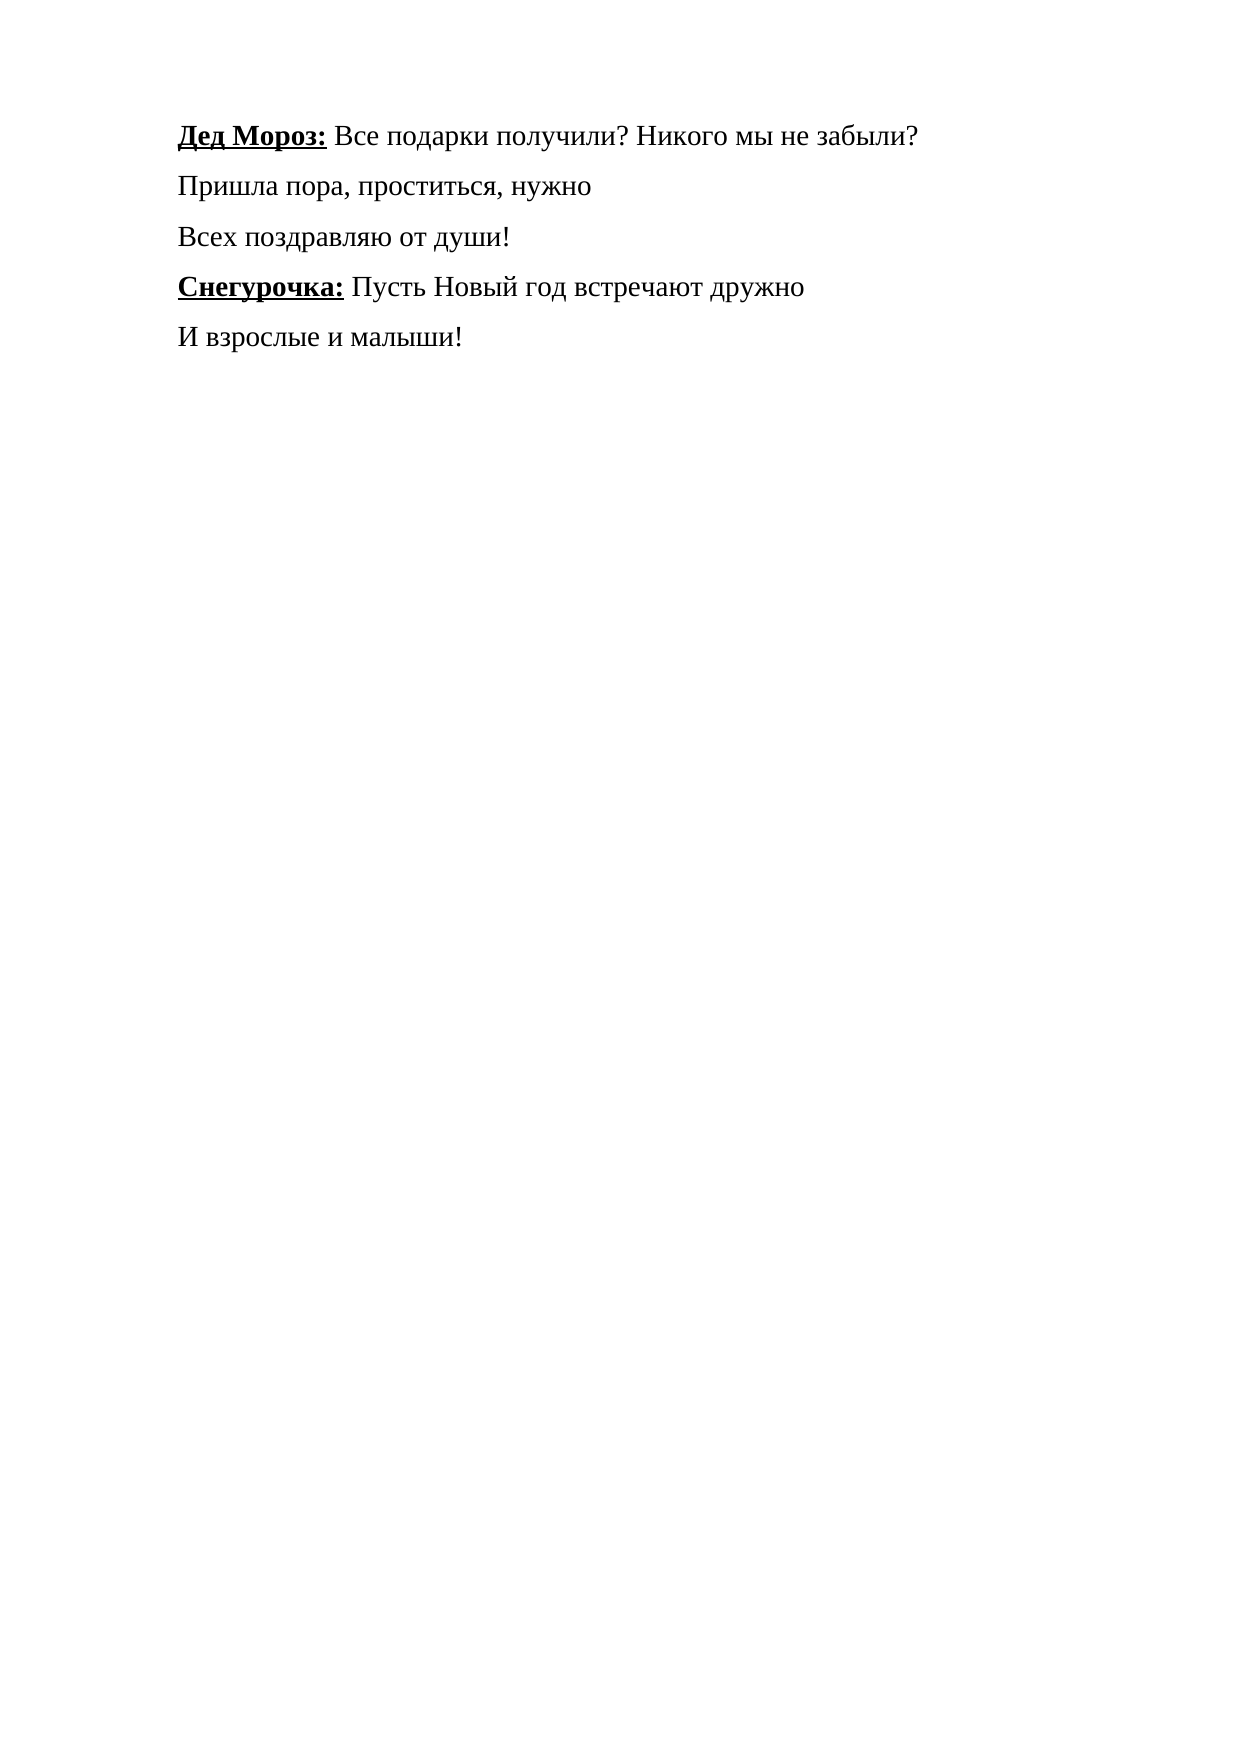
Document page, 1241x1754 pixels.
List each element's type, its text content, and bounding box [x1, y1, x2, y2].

text Дед Мороз: Все подарки получили? Никого мы не забыли? [177, 118, 1152, 152]
text Всех поздравляю от души! [177, 219, 1152, 252]
text Пришла пора, проститься, нужно [177, 168, 1152, 202]
text И взрослые и малыши! [177, 319, 1152, 353]
text Снегурочка: Пусть Новый год встречают дружно [177, 269, 1152, 303]
